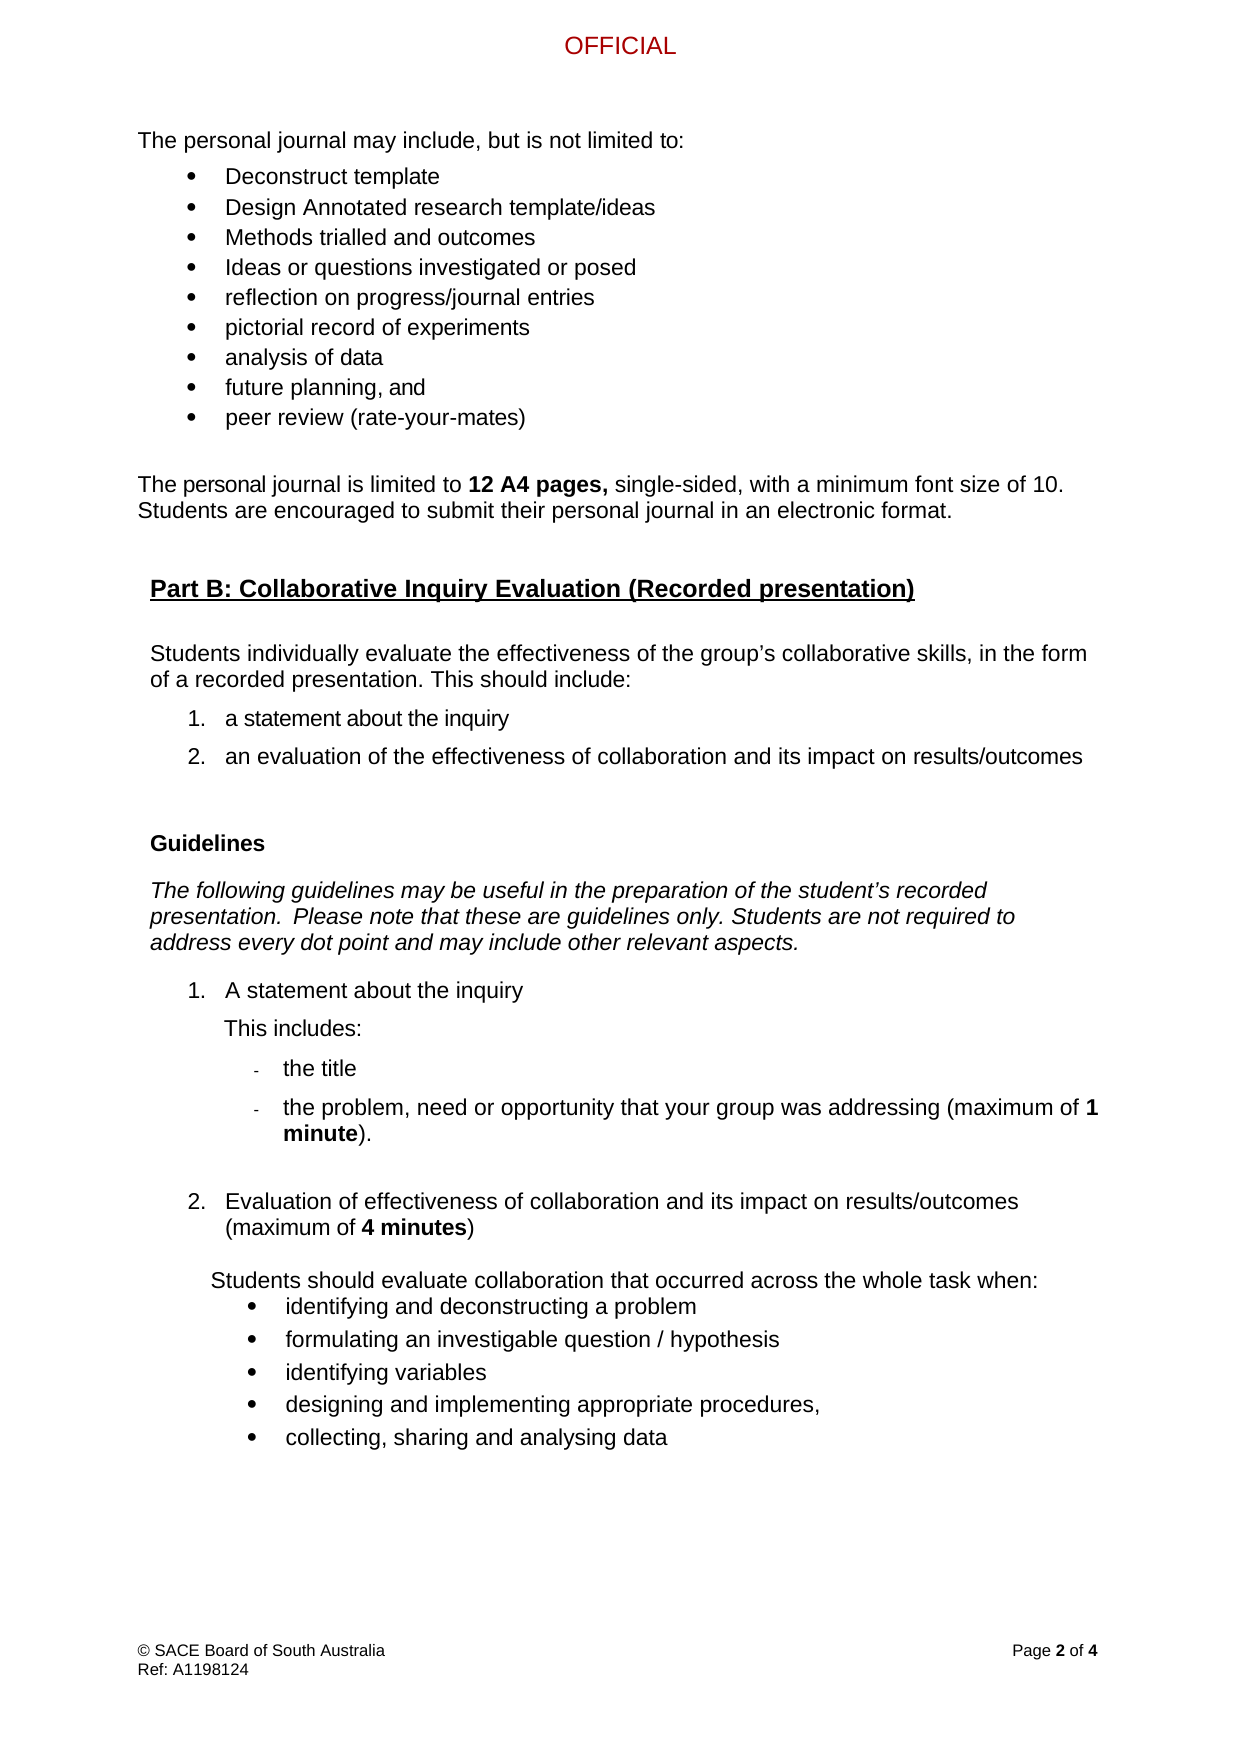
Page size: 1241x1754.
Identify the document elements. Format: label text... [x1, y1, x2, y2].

text The personal journal is limited to 12 A4 pages, single-sided, with a minimum font size of 10. Students are encouraged to submit their personal journal in an electronic format. [137, 471, 1091, 524]
list Methods trialled and outcomes [187, 224, 1103, 250]
subtitle Guidelines [150, 830, 1103, 856]
list peer review (rate-your-mates) [187, 404, 1103, 431]
list an evaluation of the effectiveness of collaboration and its impact on results/outcomes [187, 743, 1103, 770]
list Deconstruct template [187, 163, 1103, 190]
list pictorial record of experiments [187, 314, 1103, 340]
list Ideas or questions investigated or posed [187, 254, 1103, 280]
list collecting, sharing and analysing data [248, 1424, 1103, 1450]
text This includes: [224, 1015, 1103, 1042]
list a statement about the inquiry [187, 704, 1103, 731]
list identifying variables [248, 1358, 1103, 1385]
list designing and implementing appropriate procedures, [248, 1391, 1103, 1417]
list analysis of data [187, 344, 1103, 370]
list reflection on progress/journal entries [187, 284, 1103, 310]
list identifying and deconstructing a problem [248, 1293, 1103, 1319]
subtitle A statement about the inquiry [187, 977, 1103, 1003]
text The personal journal may include, but is not limited to: [137, 127, 1103, 153]
subtitle Part B: Collaborative Inquiry Evaluation (Recorded presentation) [150, 574, 1103, 603]
list the problem, need or opportunity that your group was addressing (maximum of 1 minute). [253, 1093, 1103, 1146]
text Students should evaluate collaboration that occurred across the whole task when: [210, 1267, 1103, 1293]
list formulating an investigable question / hypothesis [248, 1326, 1103, 1352]
list Design Annotated research template/ideas [187, 194, 1103, 220]
text The following guidelines may be useful in the preparation of the student’s recorded presentation. Please note that these are guidelines only. Students are not required to address every dot point and may include other relevant aspects. [150, 877, 1091, 956]
list the title [253, 1054, 1103, 1081]
list future planning, and [187, 374, 1103, 400]
text Students individually evaluate the effectiveness of the group’s collaborative skills, in the form of a recorded presentation. This should include: [150, 639, 1103, 692]
subtitle Evaluation of effectiveness of collaboration and its impact on results/outcomes (maximum of 4 minutes) [187, 1188, 1103, 1241]
